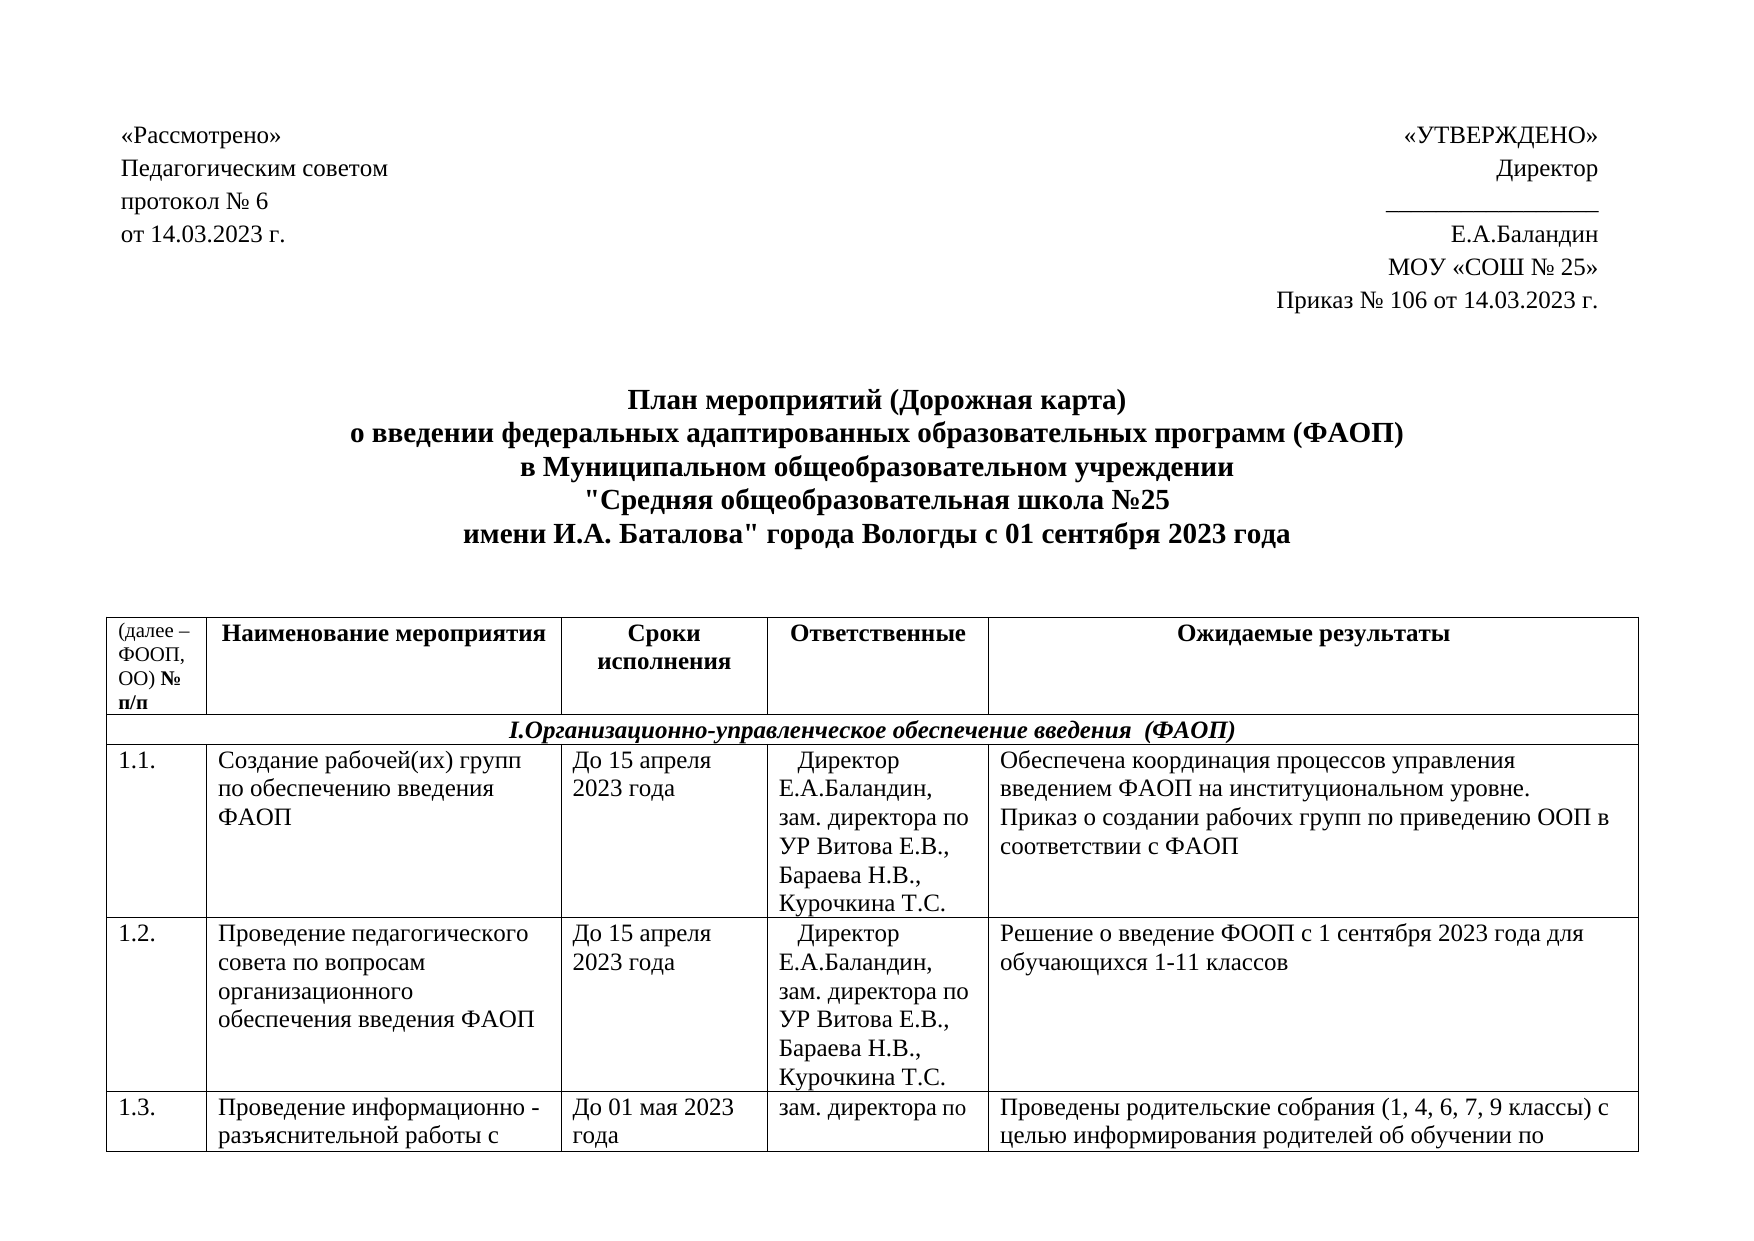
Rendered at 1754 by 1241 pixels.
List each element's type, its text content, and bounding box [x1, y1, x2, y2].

table_cell Директор Е.А.Баландин, зам. директора по УР Витова Е.В., Бараева Н.В., Курочкина Т.С. [768, 745, 988, 917]
table_cell До 15 апреля 2023 года [562, 918, 767, 1091]
text в Муниципальном общеобразовательном учреждении [118, 449, 1636, 482]
table_cell Директор Е.А.Баландин, зам. директора по УР Витова Е.В., Бараева Н.В., Курочкина Т.С. [768, 918, 988, 1091]
table_cell Решение о введение ФООП с 1 сентября 2023 года для обучающихся 1-11 классов [989, 918, 1638, 1091]
table_cell 1.1. [107, 745, 206, 917]
text "Средняя общеобразовательная школа №25 [118, 482, 1636, 516]
table_header Наименование мероприятия [207, 618, 561, 714]
table_header Сроки исполнения [562, 618, 767, 714]
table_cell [207, 1092, 561, 1151]
text План мероприятий (Дорожная карта) [118, 382, 1636, 415]
table_cell Проведение педагогического совета по вопросам организационного обеспечения введения ФАОП [207, 918, 561, 1091]
table_cell До 15 апреля 2023 года [562, 745, 767, 917]
table_header (далее –ФООП, ОО) № п/п [107, 618, 206, 714]
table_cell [989, 1092, 1638, 1151]
table_cell 1.3. [107, 1092, 206, 1151]
table_cell Создание рабочей(их) групп по обеспечению введения ФАОП [207, 745, 561, 917]
table_header «УТВЕРЖДЕНО» Директор _________________ Е.А.Баландин МОУ «СОШ № 25» Приказ № 106 от 14.03.2023 г. [608, 117, 1609, 315]
table_cell 1.2. [107, 918, 206, 1091]
text имени И.А. Баталова" города Вологды с 01 сентября 2023 года [118, 516, 1636, 549]
table_cell I.Организационно-управленческое обеспечение введения (ФАОП) [107, 715, 1638, 744]
table_header Ожидаемые результаты [989, 618, 1638, 714]
table_cell Обеспечена координация процессов управления введением ФАОП на институциональном уровне. Приказ о создании рабочих групп по приведению ООП в соответствии с ФАОП [989, 745, 1638, 917]
table_cell До 01 мая 2023 года [562, 1092, 767, 1151]
table_header Ответственные [768, 618, 988, 714]
table_header «Рассмотрено» Педагогическим советом протокол № 6 от 14.03.2023 г. [109, 117, 608, 315]
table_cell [768, 1092, 988, 1151]
text о введении федеральных адаптированных образовательных программ (ФАОП) [118, 415, 1636, 449]
